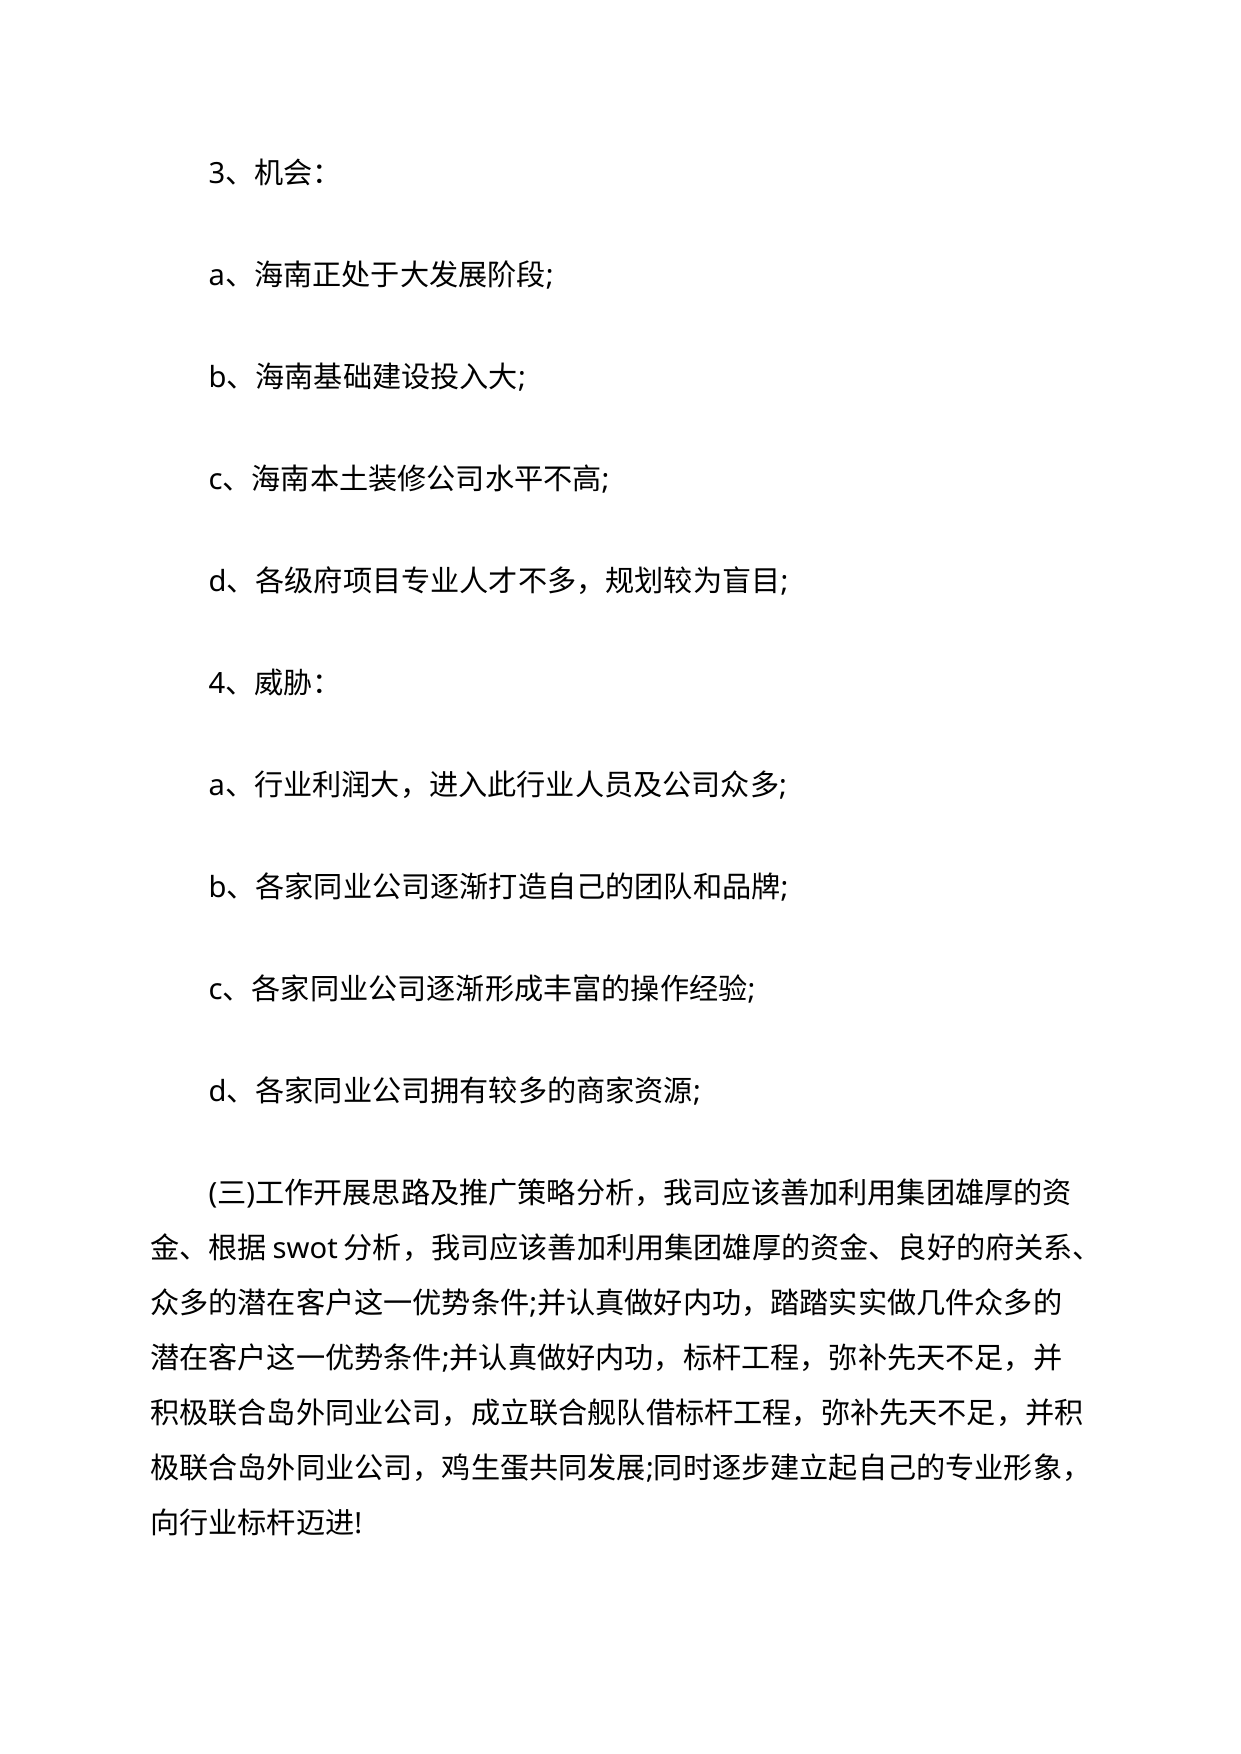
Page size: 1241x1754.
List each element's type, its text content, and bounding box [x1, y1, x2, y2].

text d、各家同业公司拥有较多的商家资源; [150, 1068, 1090, 1110]
text a、海南正处于大发展阶段; [150, 252, 1090, 294]
text d、各级府项目专业人才不多，规划较为盲目; [150, 558, 1090, 600]
text b、海南基础建设投入大; [150, 354, 1090, 396]
text c、各家同业公司逐渐形成丰富的操作经验; [150, 966, 1090, 1008]
text 3、机会： [150, 150, 1090, 192]
text 4、威胁： [150, 660, 1090, 702]
text b、各家同业公司逐渐打造自己的团队和品牌; [150, 864, 1090, 906]
text (三)工作开展思路及推广策略分析，我司应该善加利用集团雄厚的资金、根据swot分析，我司应该善加利用集团雄厚的资金、良好的府关系、众多的潜在客户这一优势条件;并认真做好内功，踏踏实实做几件众多的潜在客户这一优势条件;并认真做好内功，标杆工程，弥补先天不足，并积极联合岛外同业公司，成立联合舰队借标杆工程，弥补先天不足，并积极联合岛外同业公司，鸡生蛋共同发展;同时逐步建立起自己的专业形象，向行业标杆迈进! [150, 1170, 1090, 1542]
text a、行业利润大，进入此行业人员及公司众多; [150, 762, 1090, 804]
text c、海南本土装修公司水平不高; [150, 456, 1090, 498]
